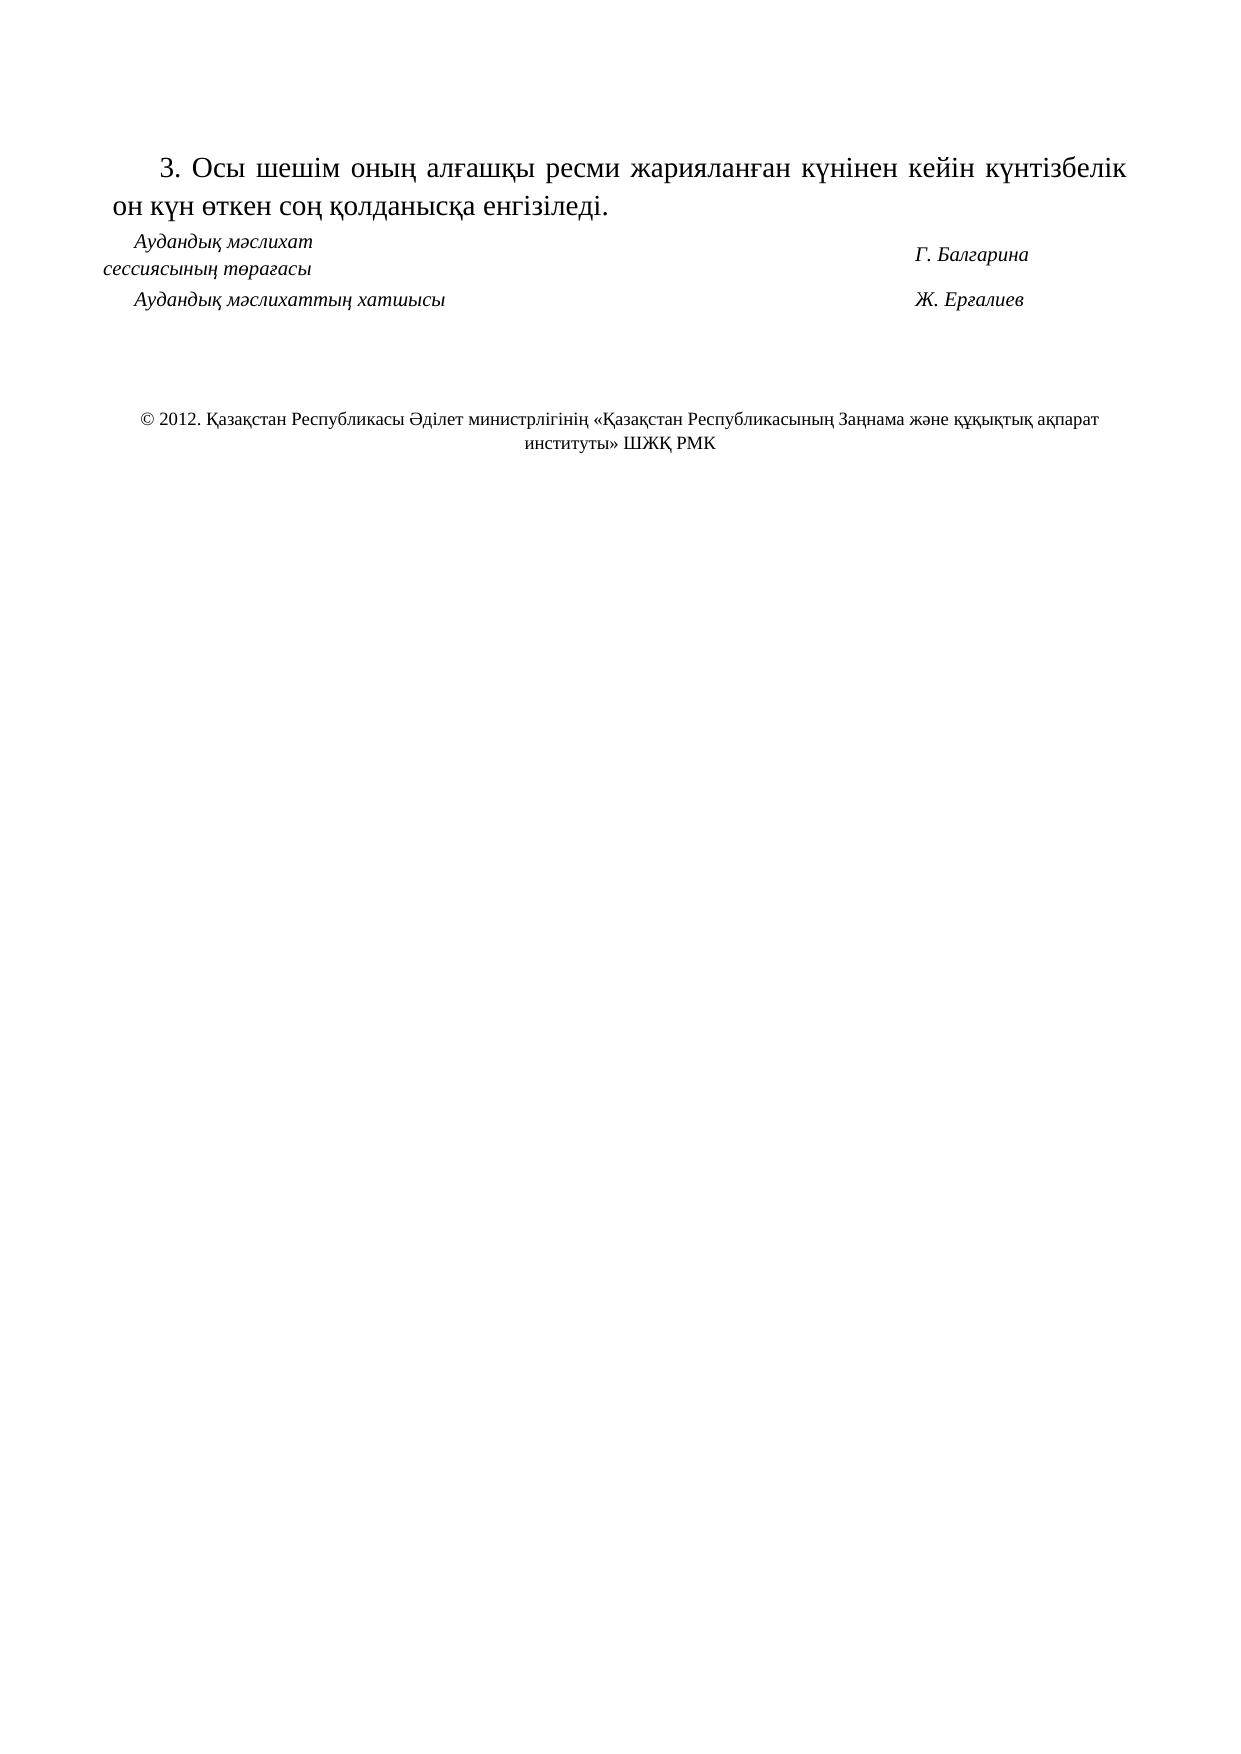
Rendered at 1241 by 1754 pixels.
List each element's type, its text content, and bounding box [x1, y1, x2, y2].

table_cell Ж. Ерғалиев [913, 286, 1240, 317]
text © 2012. Қазақстан Республикасы Әділет министрлігінің «Қазақстан Республикасының Заңнама және құқықтық ақпарат институты» ШЖҚ РМК [112, 407, 1128, 454]
table_cell Аудандық мәслихаттың хатшысы [101, 286, 913, 317]
table_header Г. Балгарина [913, 227, 1240, 286]
text 3. Осы шешім оның алғашқы ресми жарияланған күнінен кейін күнтізбелік он күн өткен соң қолданысқа енгізіледі. [112, 150, 1128, 222]
table_header Аудандық мәслихат сессиясының төрағасы [101, 227, 913, 286]
